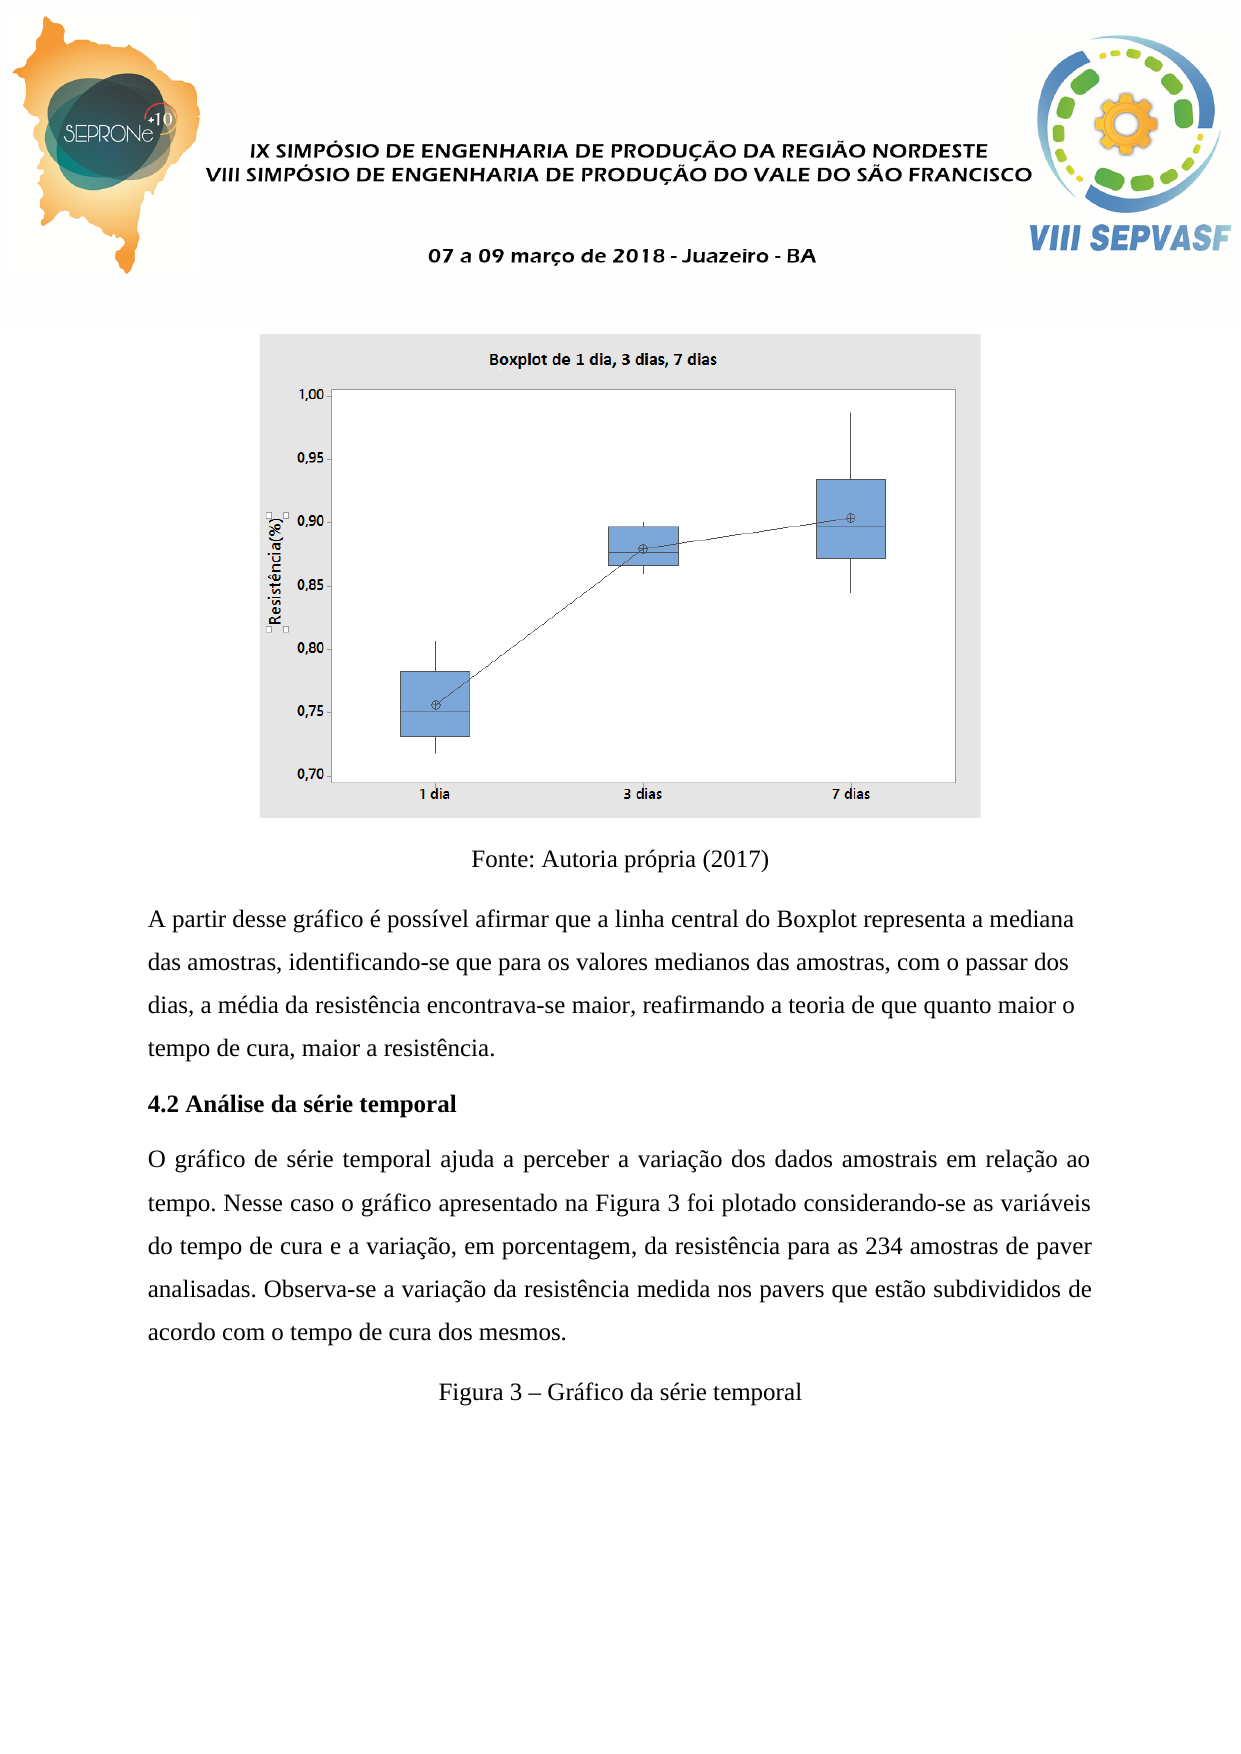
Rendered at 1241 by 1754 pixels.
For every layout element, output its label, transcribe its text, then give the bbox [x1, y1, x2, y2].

text 4.2 Análise da série temporal [148, 1089, 1092, 1118]
picture [0, 0, 1241, 330]
text Figura 3 – Gráfico da série temporal [148, 1377, 1092, 1406]
text Fonte: Autoria própria (2017) [148, 844, 1092, 873]
picture [259, 334, 981, 818]
text O gráfico de série temporal ajuda a perceber a variação dos dados amostrais em relação ao tempo. Nesse caso o gráfico apresentado na Figura 3 foi plotado considerando-se as variáveis do tempo de cura e a variação, em porcentagem, da resistência para as 234 amostras de paver analisadas. Observa-se a variação da resistência medida nos pavers que estão subdivididos de acordo com o tempo de cura dos mesmos. [148, 1144, 1092, 1346]
text A partir desse gráfico é possível afirmar que a linha central do Boxplot representa a mediana das amostras, identificando-se que para os valores medianos das amostras, com o passar dos dias, a média da resistência encontrava-se maior, reafirmando a teoria de que quanto maior o tempo de cura, maior a resistência. [148, 904, 1092, 1062]
